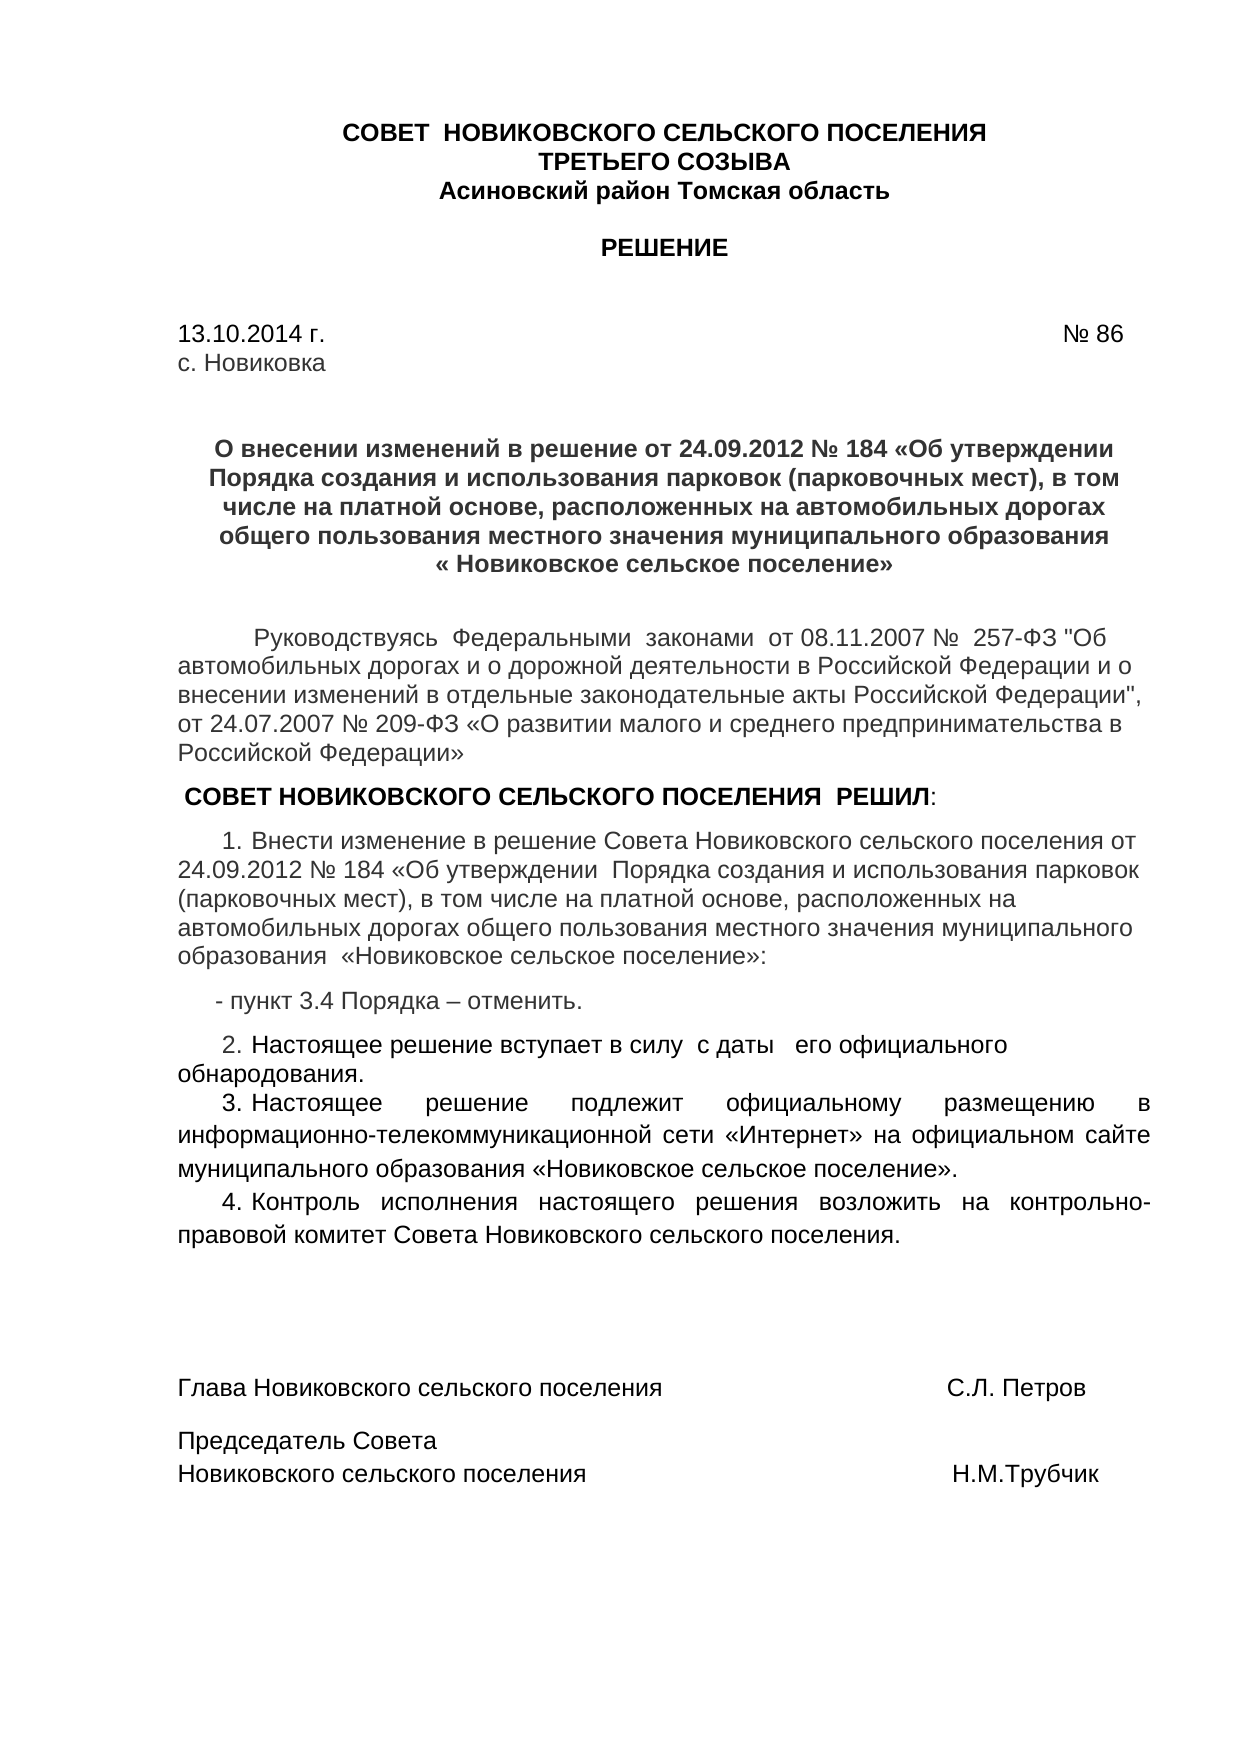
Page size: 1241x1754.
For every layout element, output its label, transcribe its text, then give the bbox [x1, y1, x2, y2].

text ТРЕТЬЕГО СОЗЫВА [177, 147, 1152, 176]
list Контроль исполнения настоящего решения возложить на контрольно-правовой комитет Совета Новиковского сельского поселения. [177, 1187, 1152, 1248]
text СОВЕТ НОВИКОВСКОГО СЕЛЬСКОГО ПОСЕЛЕНИЯ РЕШИЛ: [177, 782, 1152, 811]
text РЕШЕНИЕ [177, 233, 1152, 262]
text 13.10.2014 г. № 86 [177, 319, 1152, 348]
text Новиковского сельского поселения Н.М.Трубчик [177, 1459, 1152, 1488]
text - пункт 3.4 Порядка – отменить. [215, 986, 1152, 1014]
text О внесении изменений в решение от 24.09.2012 № 184 «Об утверждении Порядка создания и использования парковок (парковочных мест), в том числе на платной основе, расположенных на автомобильных дорогах общего пользования местного значения муниципального образования [177, 434, 1152, 549]
list Внести изменение в решение Совета Новиковского сельского поселения от 24.09.2012 № 184 «Об утверждении Порядка создания и использования парковок (парковочных мест), в том числе на платной основе, расположенных на автомобильных дорогах общего пользования местного значения муниципального образования «Новиковское сельское поселение»: [177, 826, 1152, 970]
list Настоящее решение вступает в силу с даты его официального обнародования. [177, 1030, 1152, 1087]
text « Новиковское сельское поселение» [177, 549, 1152, 578]
text Асиновский район Томская область [177, 176, 1152, 204]
text Глава Новиковского сельского поселения С.Л. Петров [177, 1372, 1152, 1401]
text Руководствуясь Федеральными законами от 08.11.2007 № 257-ФЗ "Об автомобильных дорогах и о дорожной деятельности в Российской Федерации и о внесении изменений в отдельные законодательные акты Российской Федерации", от 24.07.2007 № 209-ФЗ «О развитии малого и среднего предпринимательства в Российской Федерации» [177, 622, 1152, 766]
list Настоящее решение подлежит официальному размещению в информационно-телекоммуникационной сети «Интернет» на официальном сайте муниципального образования «Новиковское сельское поселение». [177, 1087, 1152, 1182]
text с. Новиковка [177, 348, 1152, 377]
text СОВЕТ НОВИКОВСКОГО СЕЛЬСКОГО ПОСЕЛЕНИЯ [177, 118, 1152, 147]
text Председатель Совета [177, 1426, 1152, 1455]
